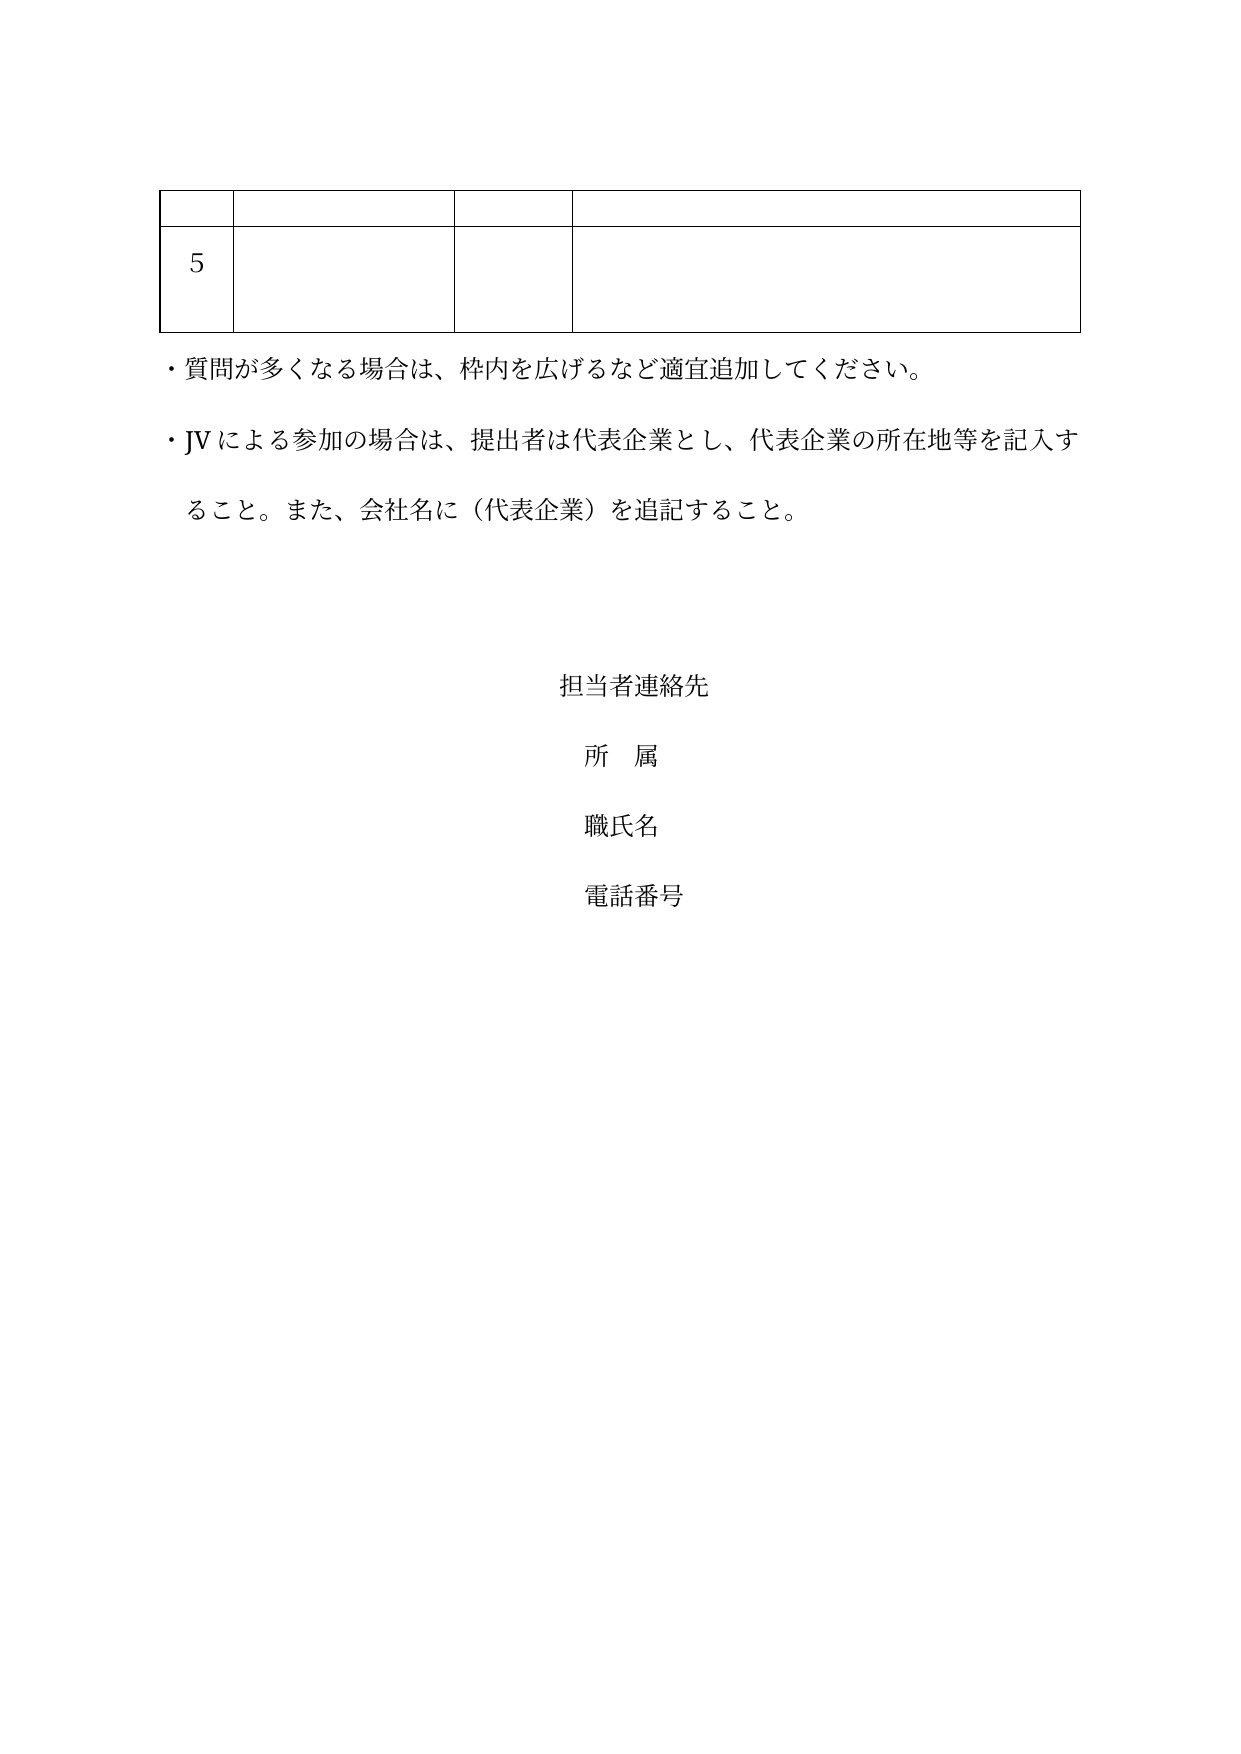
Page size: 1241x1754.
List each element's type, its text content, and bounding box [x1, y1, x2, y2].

text 担当者連絡先 [159, 649, 1081, 719]
text ・質問が多くなる場合は、枠内を広げるなど適宜追加してください。 [159, 333, 1081, 403]
table_cell [234, 191, 454, 226]
table_cell [455, 191, 572, 226]
table_cell ５ [161, 227, 233, 332]
table_cell [455, 227, 572, 332]
table_cell ４ [161, 191, 233, 226]
text 所 属 [159, 719, 1081, 789]
text ・JVによる参加の場合は、提出者は代表企業とし、代表企業の所在地等を記入すること。また、会社名に（代表企業）を追記すること。 [159, 403, 1081, 544]
text 電話番号 [159, 860, 1081, 930]
table_cell [573, 191, 1080, 226]
text 職氏名 [159, 789, 1081, 860]
table_cell [573, 227, 1080, 332]
table_cell [234, 227, 454, 332]
